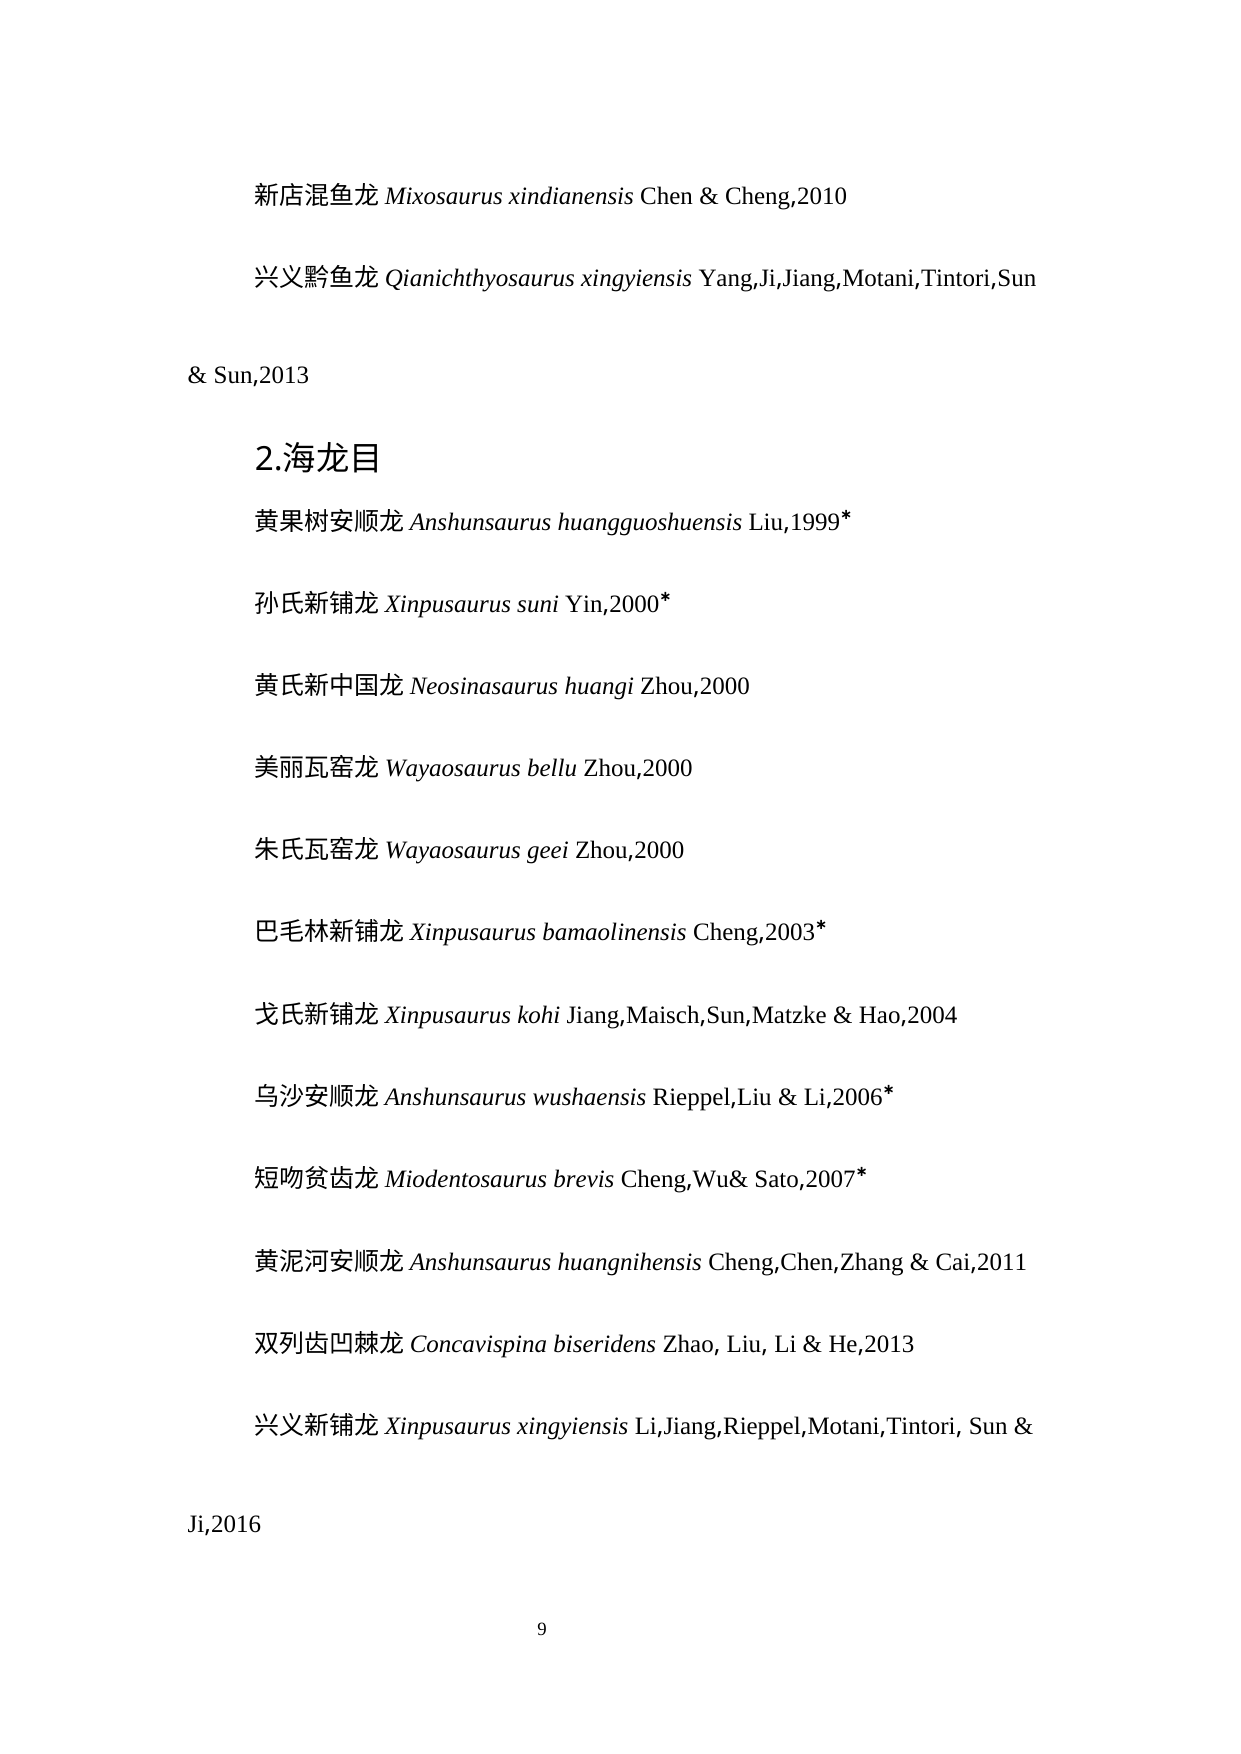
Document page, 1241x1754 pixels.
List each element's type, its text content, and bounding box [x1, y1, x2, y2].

text 戈氏新铺龙Xinpusaurus kohi Jiang,Maisch,Sun,Matzke & Hao,2004 [187, 980, 1053, 1045]
text 孙氏新铺龙Xinpusaurus suni Yin,2000∗ [187, 570, 1053, 635]
text 美丽瓦窑龙Wayaosaurus bellu Zhou,2000 [187, 734, 1053, 799]
text 黄氏新中国龙Neosinasaurus huangi Zhou,2000 [187, 652, 1053, 717]
text 黄果树安顺龙Anshunsaurus huangguoshuensis Liu,1999∗ [187, 488, 1053, 553]
text 兴义新铺龙Xinpusaurus xingyiensis Li,Jiang,Rieppel,Motani,Tintori, Sun & Ji,2016 [187, 1392, 1053, 1555]
text 乌沙安顺龙Anshunsaurus wushaensis Rieppel,Liu & Li,2006∗ [187, 1063, 1053, 1128]
subtitle 2.海龙目 [187, 423, 1053, 488]
text 双列齿凹棘龙Concavispina biseridens Zhao, Liu, Li & He,2013 [187, 1311, 1053, 1376]
text 短吻贫齿龙Miodentosaurus brevis Cheng,Wu& Sato,2007∗ [187, 1145, 1053, 1210]
text 黄泥河安顺龙Anshunsaurus huangnihensis Cheng,Chen,Zhang & Cai,2011 [187, 1227, 1053, 1292]
text 朱氏瓦窑龙Wayaosaurus geei Zhou,2000 [187, 816, 1053, 881]
text 巴毛林新铺龙Xinpusaurus bamaolinensis Cheng,2003∗ [187, 898, 1053, 963]
text 兴义黔鱼龙Qianichthyosaurus xingyiensis Yang,Ji,Jiang,Motani,Tintori,Sun & Sun,2013 [187, 244, 1053, 406]
text 新店混鱼龙Mixosaurus xindianensis Chen & Cheng,2010 [187, 162, 1053, 227]
